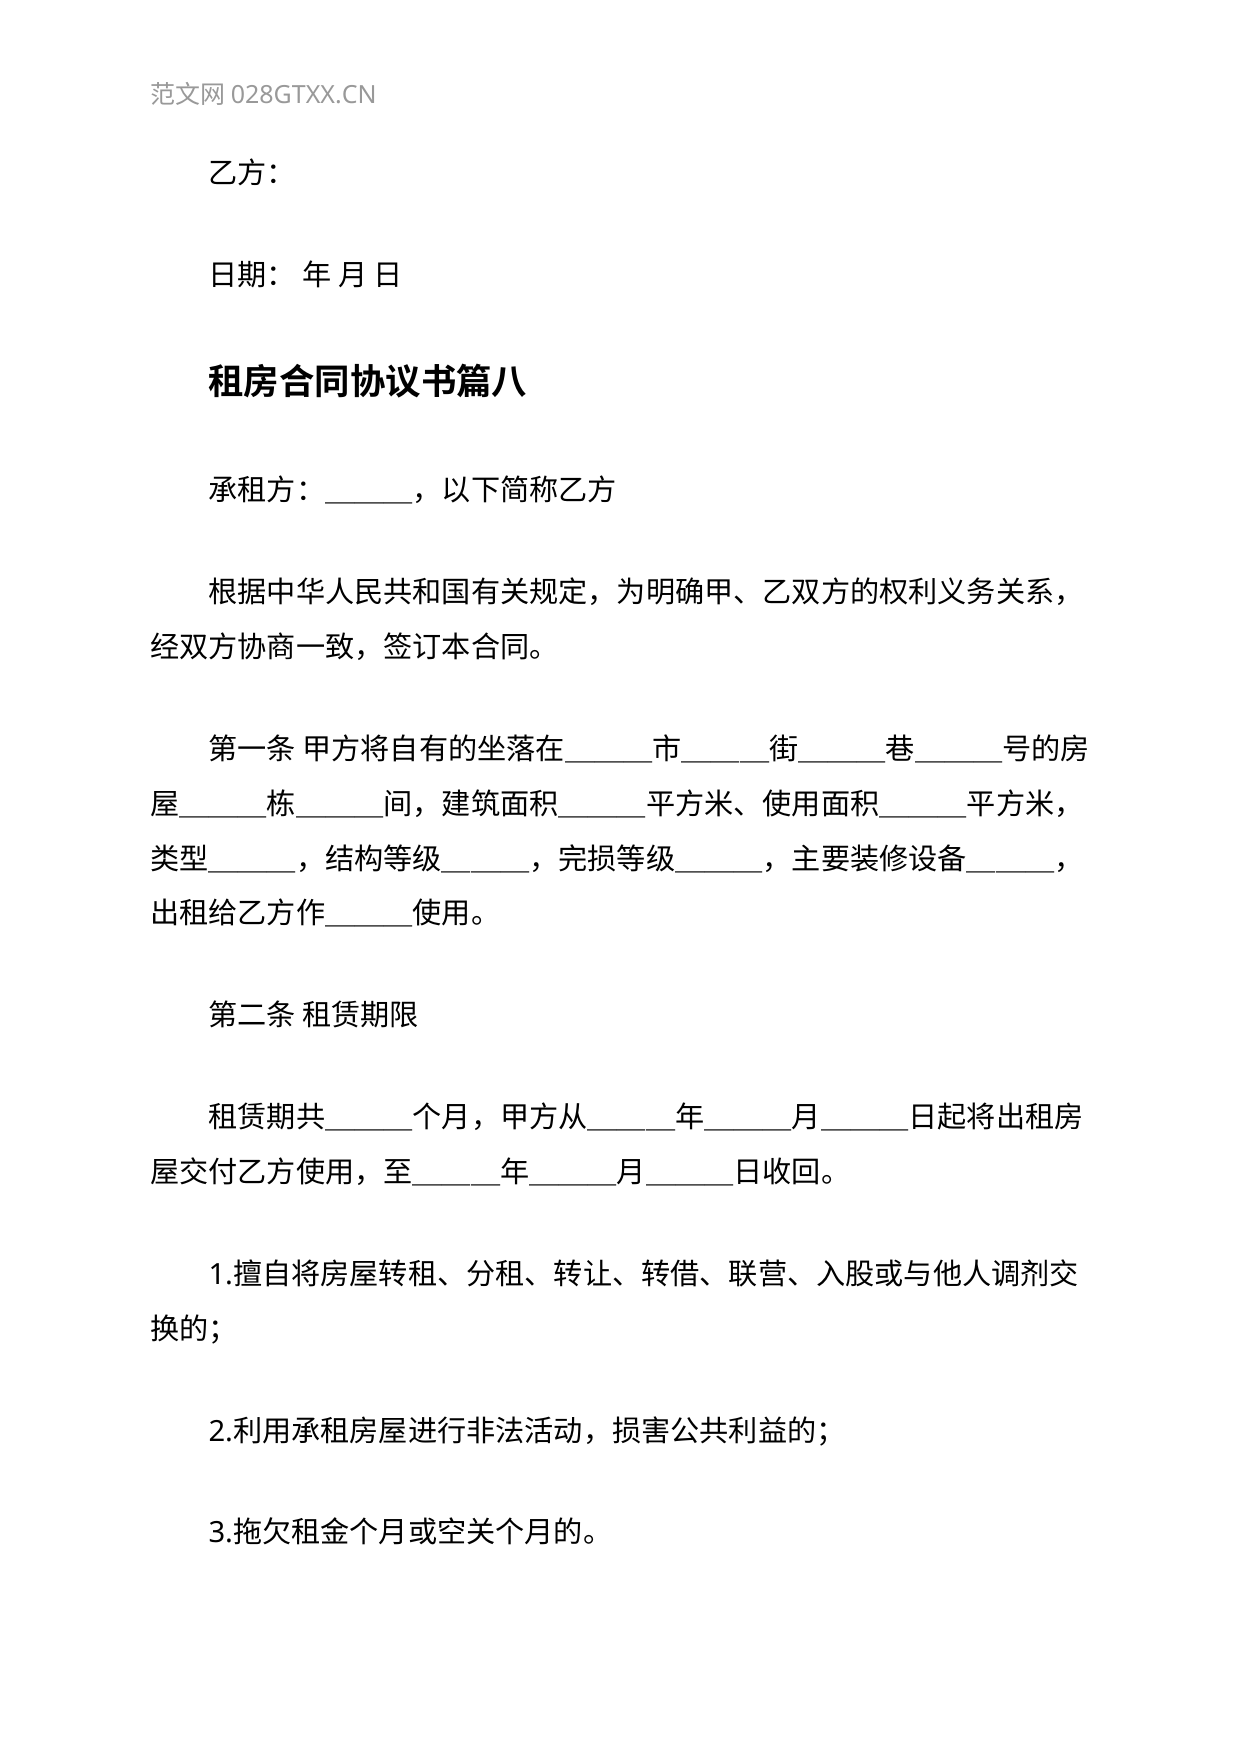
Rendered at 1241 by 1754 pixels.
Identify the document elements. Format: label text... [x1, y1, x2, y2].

text 1.擅自将房屋转租、分租、转让、转借、联营、入股或与他人调剂交换的； [150, 1250, 1090, 1348]
text 第一条 甲方将自有的坐落在＿＿＿市＿＿＿街＿＿＿巷＿＿＿号的房屋＿＿＿栋＿＿＿间，建筑面积＿＿＿平方米、使用面积＿＿＿平方米，类型＿＿＿，结构等级＿＿＿，完损等级＿＿＿，主要装修设备＿＿＿，出租给乙方作＿＿＿使用。 [150, 725, 1090, 932]
text 2.利用承租房屋进行非法活动，损害公共利益的； [150, 1407, 1090, 1449]
text 第二条 租赁期限 [150, 992, 1090, 1034]
text 日期： 年 月 日 [150, 252, 1090, 294]
text 租赁期共＿＿＿个月，甲方从＿＿＿年＿＿＿月＿＿＿日起将出租房屋交付乙方使用，至＿＿＿年＿＿＿月＿＿＿日收回。 [150, 1094, 1090, 1191]
text 租房合同协议书篇八 [150, 353, 1090, 405]
text 承租方：＿＿＿，以下简称乙方 [150, 467, 1090, 509]
text 3.拖欠租金个月或空关个月的。 [150, 1509, 1090, 1551]
text 根据中华人民共和国有关规定，为明确甲、乙双方的权利义务关系，经双方协商一致，签订本合同。 [150, 569, 1090, 666]
text 乙方： [150, 150, 1090, 192]
